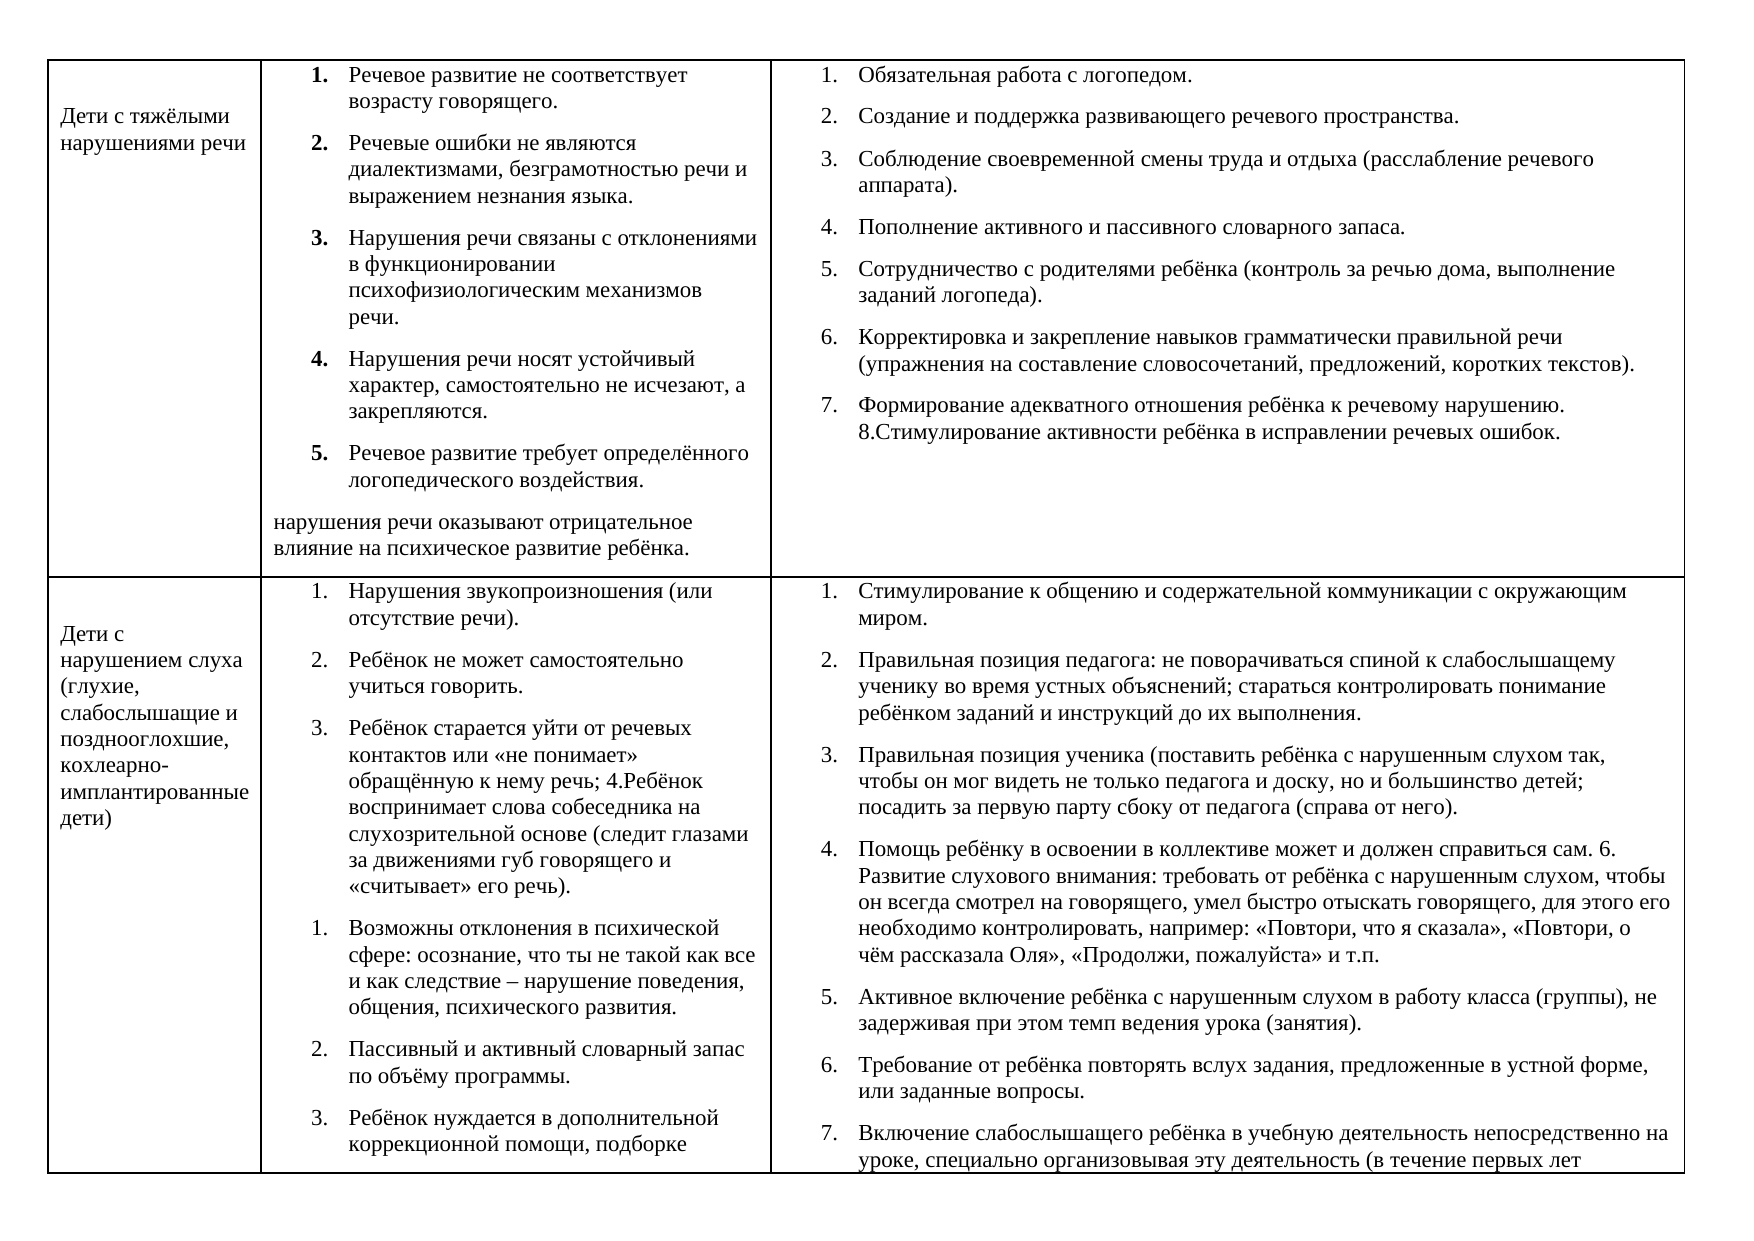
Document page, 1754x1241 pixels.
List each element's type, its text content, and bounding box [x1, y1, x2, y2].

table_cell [772, 578, 1684, 1172]
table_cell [262, 578, 770, 1172]
table_header Речевое развитие не соответствует возрасту говорящего. Речевые ошибки не являются диалектизмами, безграмотностью речи и выражением незнания языка. Нарушения речи связаны с отклонениями в функционировании психофизиологическим механизмов речи. Нарушения речи носят устойчивый характер, самостоятельно не исчезают, а закрепляются. Речевое развитие требует определённого логопедического воздействия. нарушения речи оказывают отрицательное влияние на психическое развитие ребёнка. [262, 61, 770, 576]
table_header Обязательная работа с логопедом. Создание и поддержка развивающего речевого пространства. Соблюдение своевременной смены труда и отдыха (расслабление речевого аппарата). Пополнение активного и пассивного словарного запаса. Сотрудничество с родителями ребёнка (контроль за речью дома, выполнение заданий логопеда). Корректировка и закрепление навыков грамматически правильной речи (упражнения на составление словосочетаний, предложений, коротких текстов). Формирование адекватного отношения ребёнка к речевому нарушению. 8.Стимулирование активности ребёнка в исправлении речевых ошибок. [772, 61, 1684, 576]
table_header Дети с тяжёлыми нарушениями речи [49, 61, 260, 576]
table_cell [49, 578, 260, 1172]
